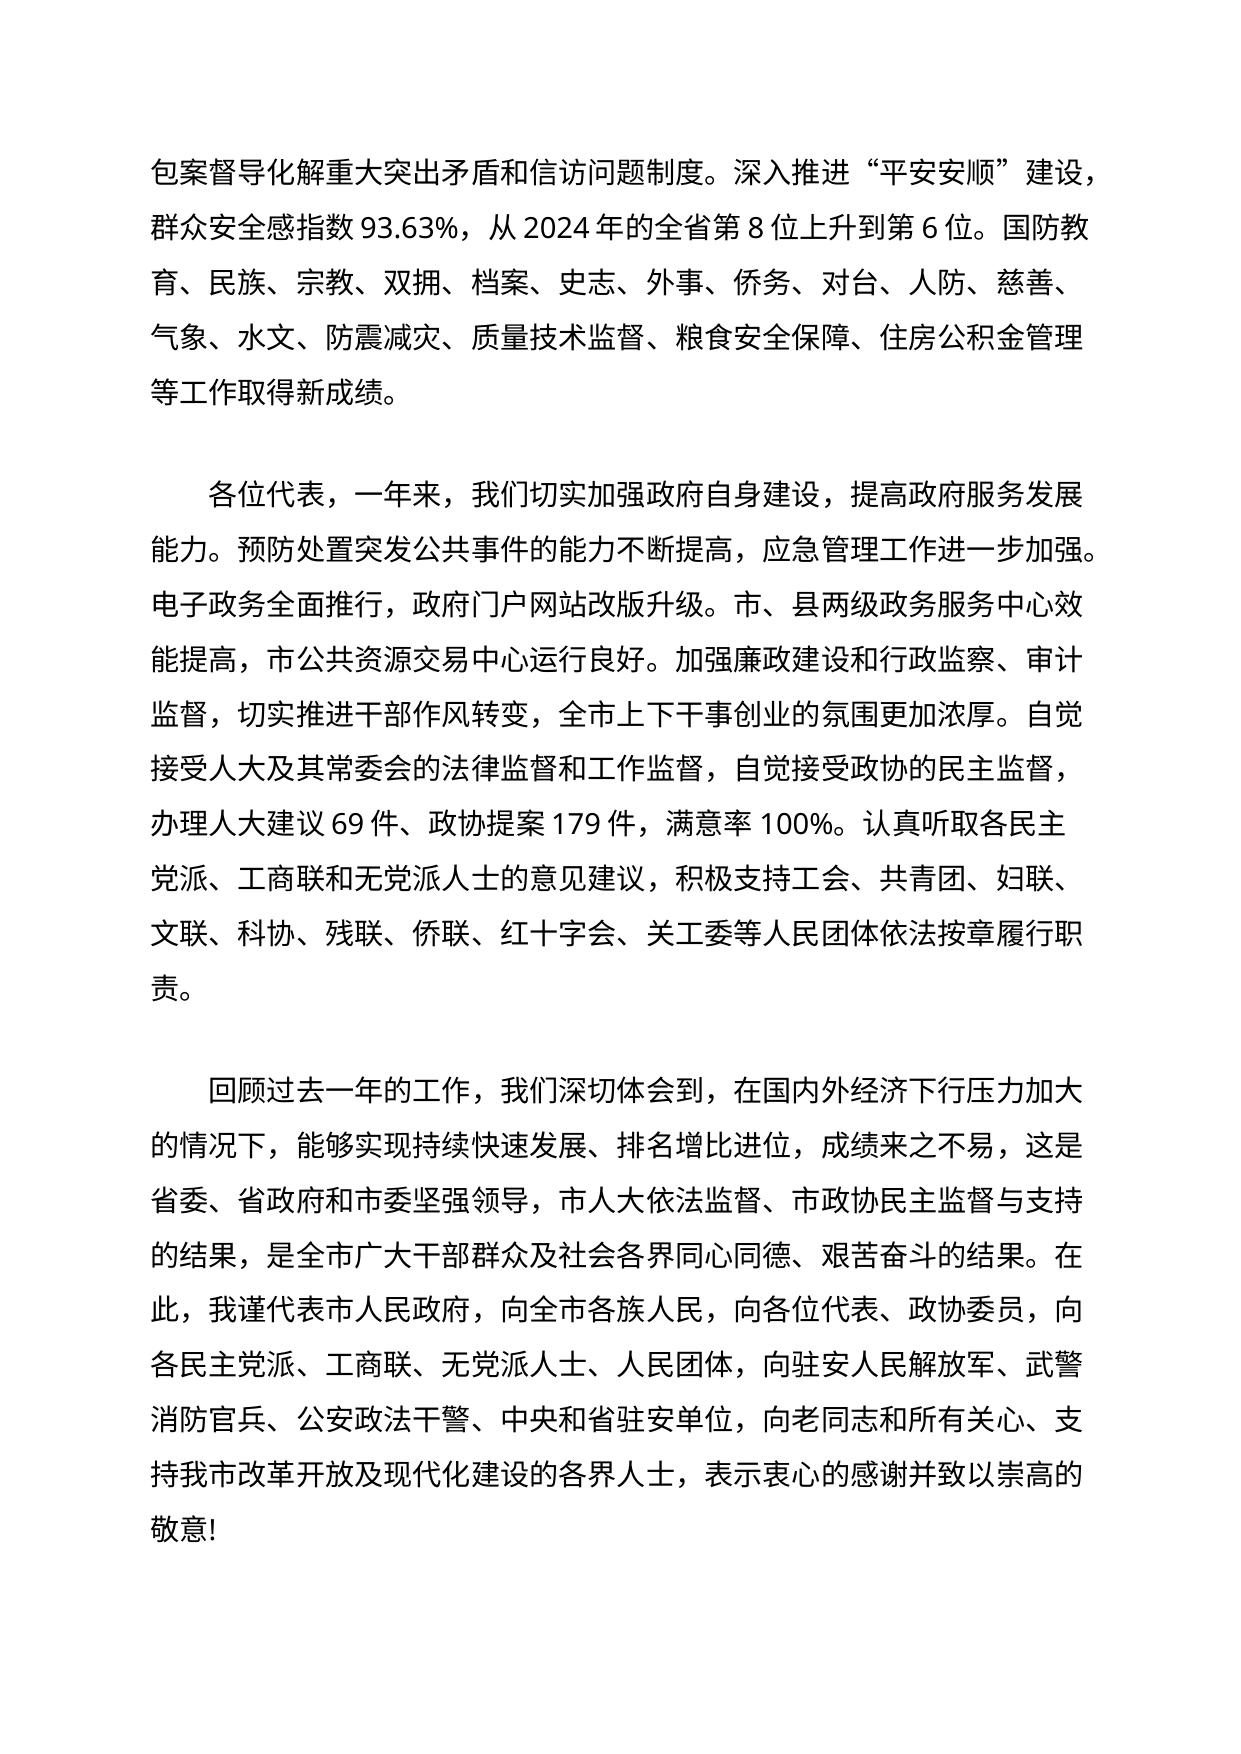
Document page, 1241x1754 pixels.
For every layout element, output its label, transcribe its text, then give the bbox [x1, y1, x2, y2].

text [150, 150, 1090, 412]
text 各位代表，一年来，我们切实加强政府自身建设，提高政府服务发展能力。预防处置突发公共事件的能力不断提高，应急管理工作进一步加强。电子政务全面推行，政府门户网站改版升级。市、县两级政务服务中心效能提高，市公共资源交易中心运行良好。加强廉政建设和行政监察、审计监督，切实推进干部作风转变，全市上下干事创业的氛围更加浓厚。自觉接受人大及其常委会的法律监督和工作监督，自觉接受政协的民主监督，办理人大建议69件、政协提案179件，满意率 100%。认真听取各民主党派、工商联和无党派人士的意见建议，积极支持工会、共青团、妇联、文联、科协、残联、侨联、红十字会、关工委等人民团体依法按章履行职责。 [150, 471, 1090, 1008]
text 回顾过去一年的工作，我们深切体会到，在国内外经济下行压力加大的情况下，能够实现持续快速发展、排名增比进位，成绩来之不易，这是省委、省政府和市委坚强领导，市人大依法监督、市政协民主监督与支持的结果，是全市广大干部群众及社会各界同心同德、艰苦奋斗的结果。在此，我谨代表市人民政府，向全市各族人民，向各位代表、政协委员，向各民主党派、工商联、无党派人士、人民团体，向驻安人民解放军、武警消防官兵、公安政法干警、中央和省驻安单位，向老同志和所有关心、支持我市改革开放及现代化建设的各界人士，表示衷心的感谢并致以崇高的敬意! [150, 1067, 1090, 1549]
